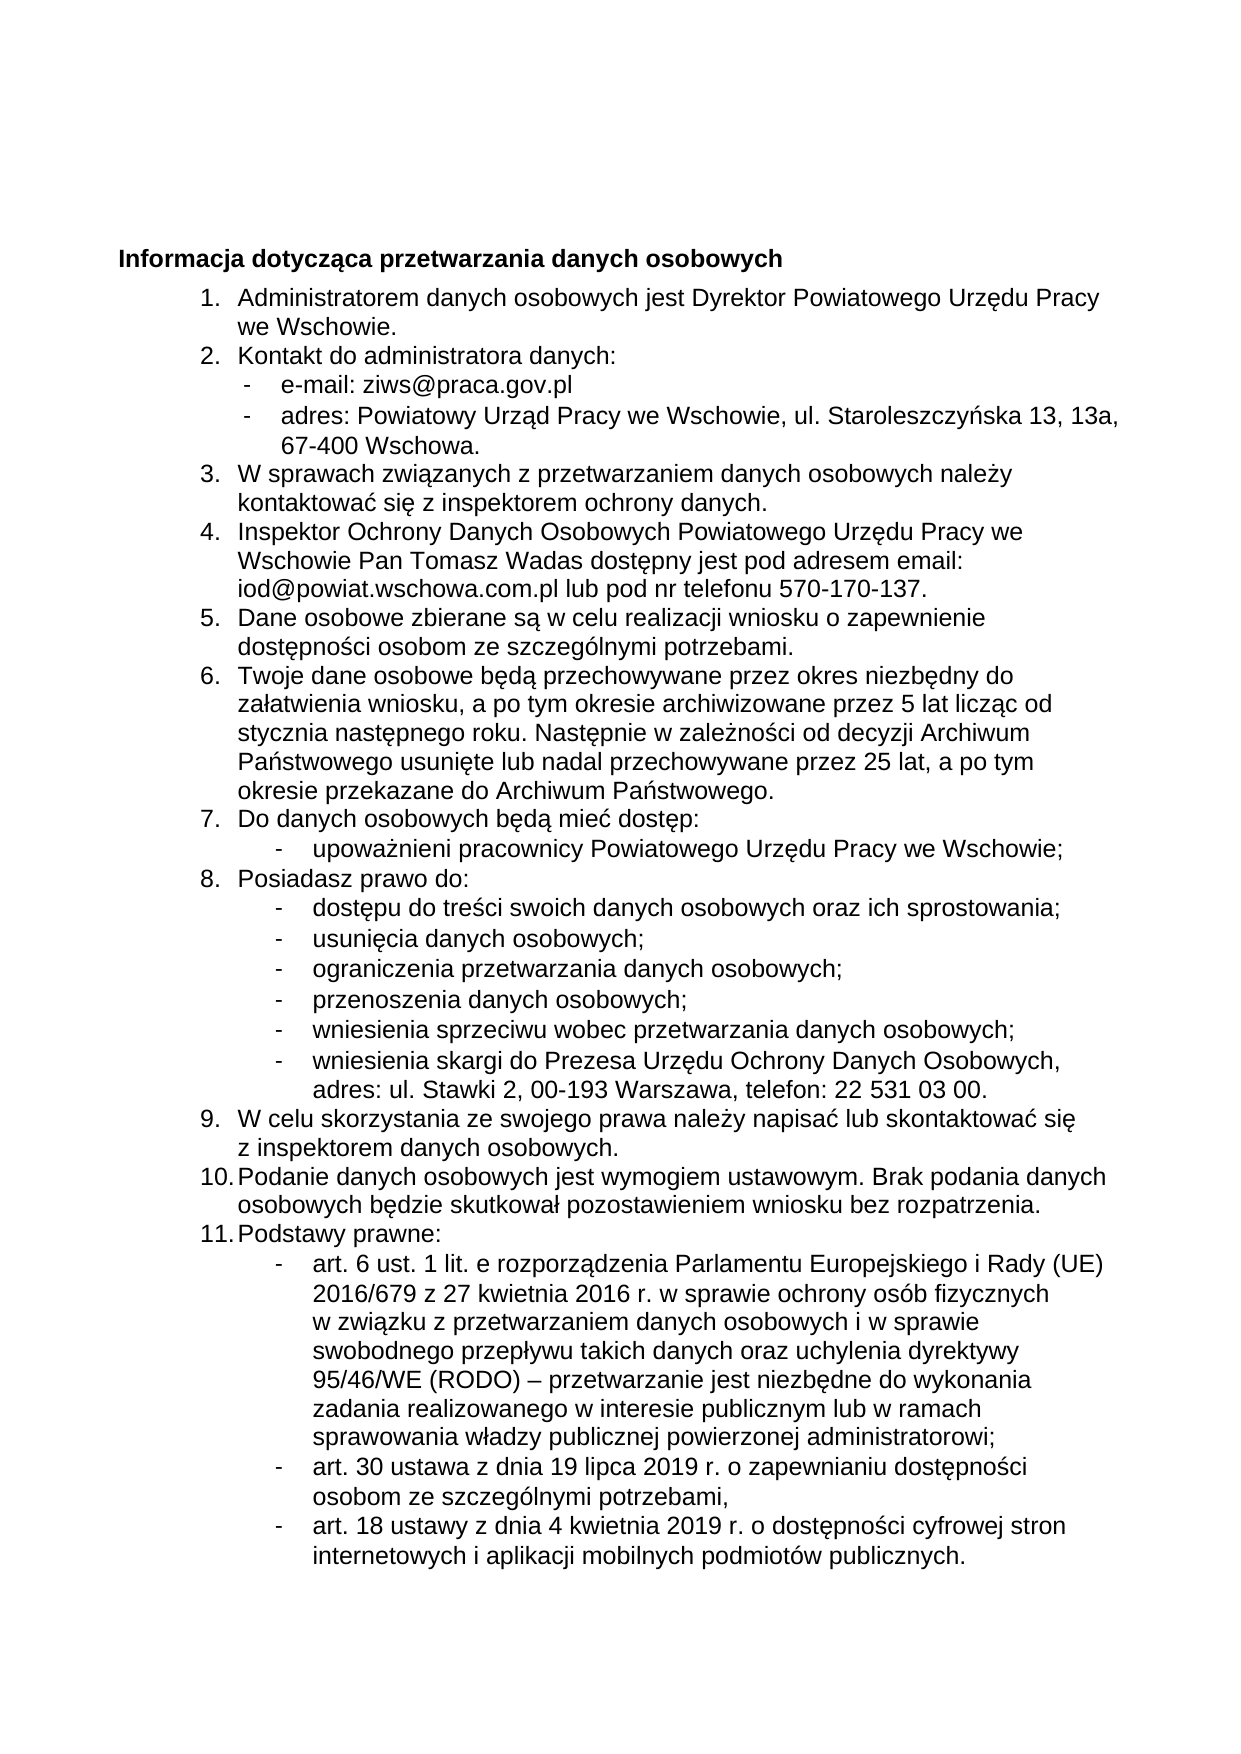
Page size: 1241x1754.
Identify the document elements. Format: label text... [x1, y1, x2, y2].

text Informacja dotycząca przetwarzania danych osobowych [118, 244, 1122, 273]
list ograniczenia przetwarzania danych osobowych; [275, 953, 1122, 984]
list Do danych osobowych będą mieć dostęp: [200, 804, 1122, 833]
list Podstawy prawne: [200, 1219, 1122, 1248]
list dostępu do treści swoich danych osobowych oraz ich sprostowania; [275, 892, 1122, 923]
list Administratorem danych osobowych jest Dyrektor Powiatowego Urzędu Pracy we Wschowie. [200, 283, 1122, 341]
list Posiadasz prawo do: [200, 864, 1122, 892]
list przenoszenia danych osobowych; [275, 984, 1122, 1014]
list Twoje dane osobowe będą przechowywane przez okres niezbędny do załatwienia wniosku, a po tym okresie archiwizowane przez 5 lat licząc od stycznia następnego roku. Następnie w zależności od decyzji Archiwum Państwowego usunięte lub nadal przechowywane przez 25 lat, a po tym okresie przekazane do Archiwum Państwowego. [200, 661, 1122, 804]
list art. 6 ust. 1 lit. e rozporządzenia Parlamentu Europejskiego i Rady (UE) 2016/679 z 27 kwietnia 2016 r. w sprawie ochrony osób fizycznych w związku z przetwarzaniem danych osobowych i w sprawie swobodnego przepływu takich danych oraz uchylenia dyrektywy 95/46/WE (RODO) – przetwarzanie jest niezbędne do wykonania zadania realizowanego w interesie publicznym lub w ramach sprawowania władzy publicznej powierzonej administratorowi; [275, 1248, 1122, 1451]
list W sprawach związanych z przetwarzaniem danych osobowych należy kontaktować się z inspektorem ochrony danych. [200, 459, 1122, 517]
list Dane osobowe zbierane są w celu realizacji wniosku o zapewnienie dostępności osobom ze szczególnymi potrzebami. [200, 603, 1122, 661]
list usunięcia danych osobowych; [275, 923, 1122, 953]
list Podanie danych osobowych jest wymogiem ustawowym. Brak podania danych osobowych będzie skutkował pozostawieniem wniosku bez rozpatrzenia. [200, 1162, 1122, 1219]
list Inspektor Ochrony Danych Osobowych Powiatowego Urzędu Pracy we Wschowie Pan Tomasz Wadas dostępny jest pod adresem email: iod@powiat.wschowa.com.pl lub pod nr telefonu 570-170-137. [200, 517, 1122, 603]
list wniesienia sprzeciwu wobec przetwarzania danych osobowych; [275, 1014, 1122, 1045]
list W celu skorzystania ze swojego prawa należy napisać lub skontaktować się z inspektorem danych osobowych. [200, 1104, 1122, 1162]
list art. 18 ustawy z dnia 4 kwietnia 2019 r. o dostępności cyfrowej stron internetowych i aplikacji mobilnych podmiotów publicznych. [275, 1510, 1122, 1569]
list Kontakt do administratora danych: [200, 341, 1122, 369]
list art. 30 ustawa z dnia 19 lipca 2019 r. o zapewnianiu dostępności osobom ze szczególnymi potrzebami, [275, 1451, 1122, 1510]
list adres: Powiatowy Urząd Pracy we Wschowie, ul. Staroleszczyńska 13, 13a, 67-400 Wschowa. [243, 400, 1122, 459]
list upoważnieni pracownicy Powiatowego Urzędu Pracy we Wschowie; [275, 833, 1122, 864]
list e-mail: ziws@praca.gov.pl [243, 369, 1122, 400]
list wniesienia skargi do Prezesa Urzędu Ochrony Danych Osobowych, adres: ul. Stawki 2, 00-193 Warszawa, telefon: 22 531 03 00. [275, 1045, 1122, 1104]
